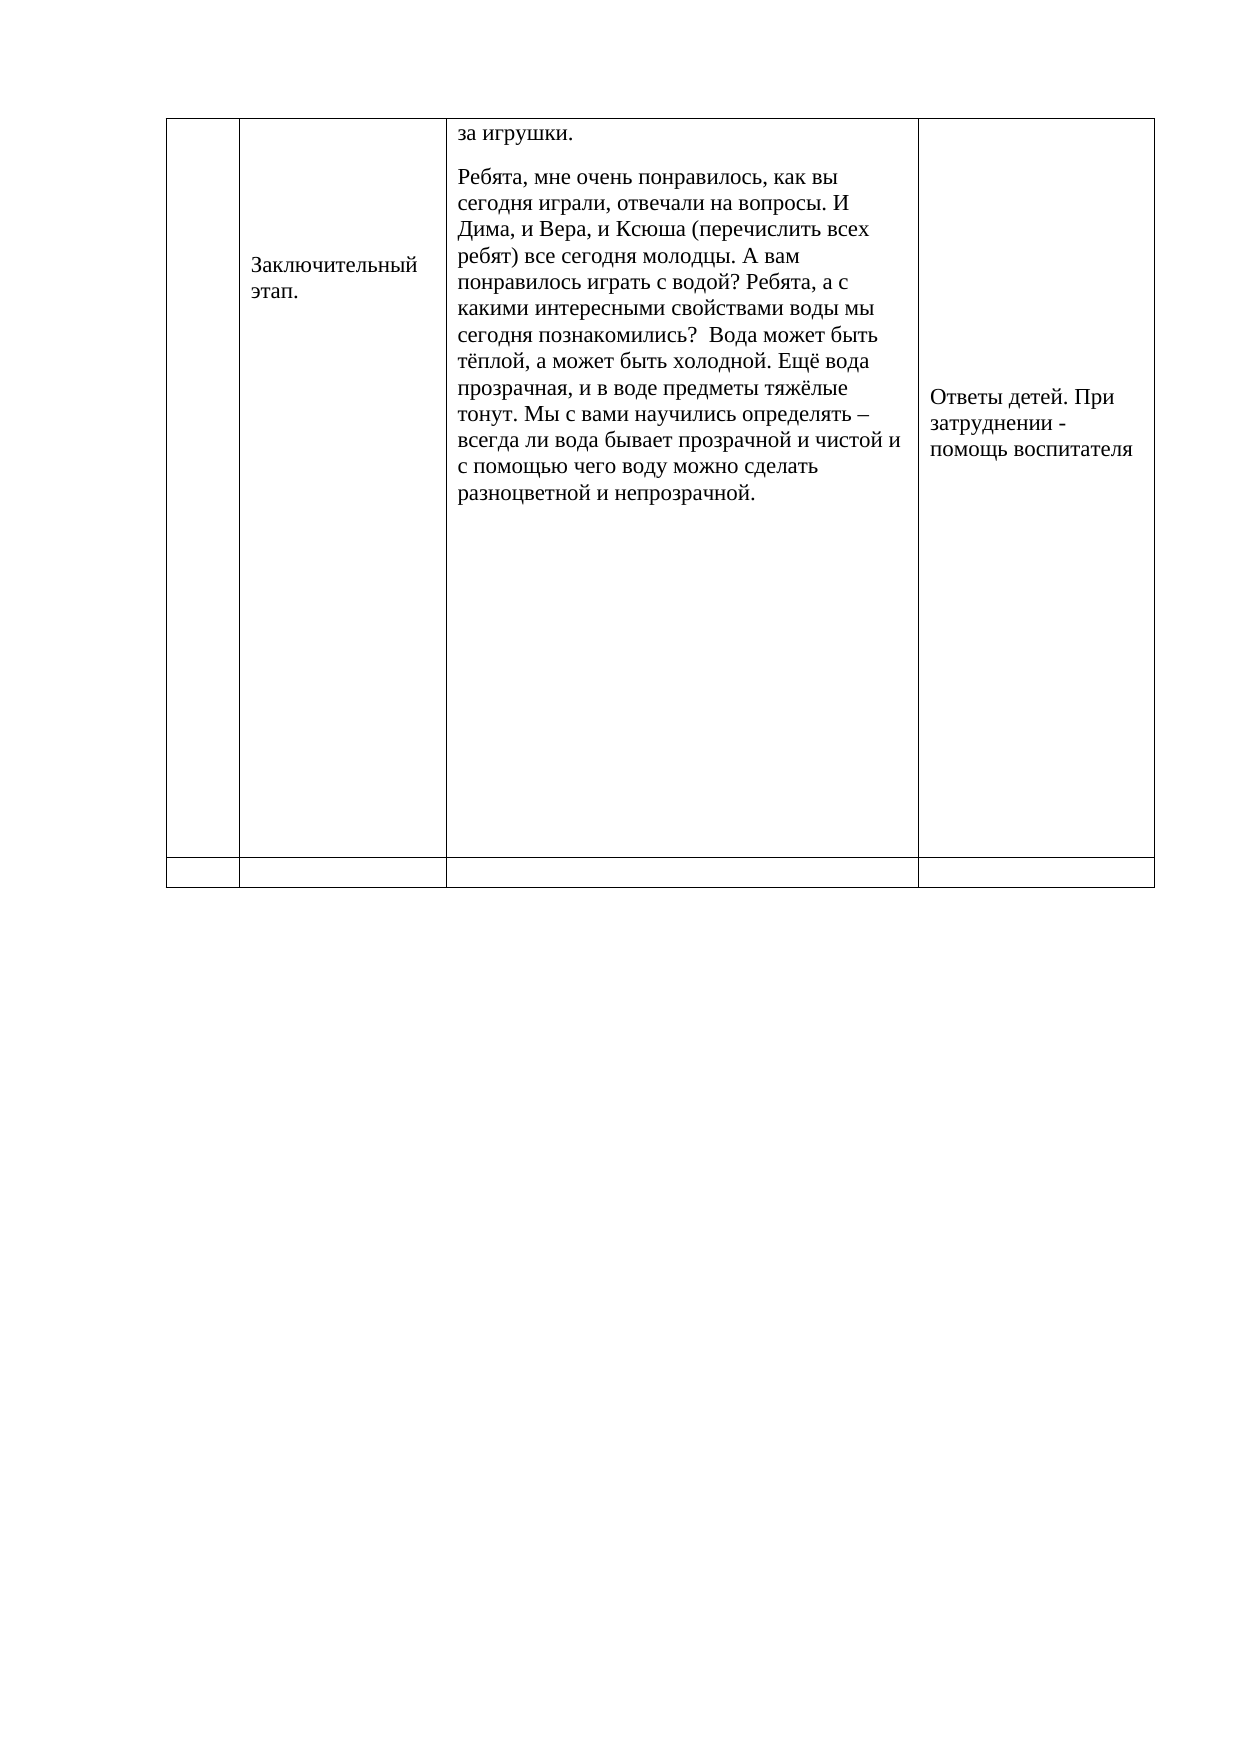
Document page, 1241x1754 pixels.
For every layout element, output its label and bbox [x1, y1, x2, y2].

table_cell [167, 119, 239, 857]
table_cell [240, 858, 446, 887]
table_cell [919, 858, 1154, 887]
table_cell [240, 119, 446, 857]
table_cell [447, 119, 918, 857]
table_cell [167, 858, 239, 887]
table_cell [919, 119, 1154, 857]
table_cell [447, 858, 918, 887]
